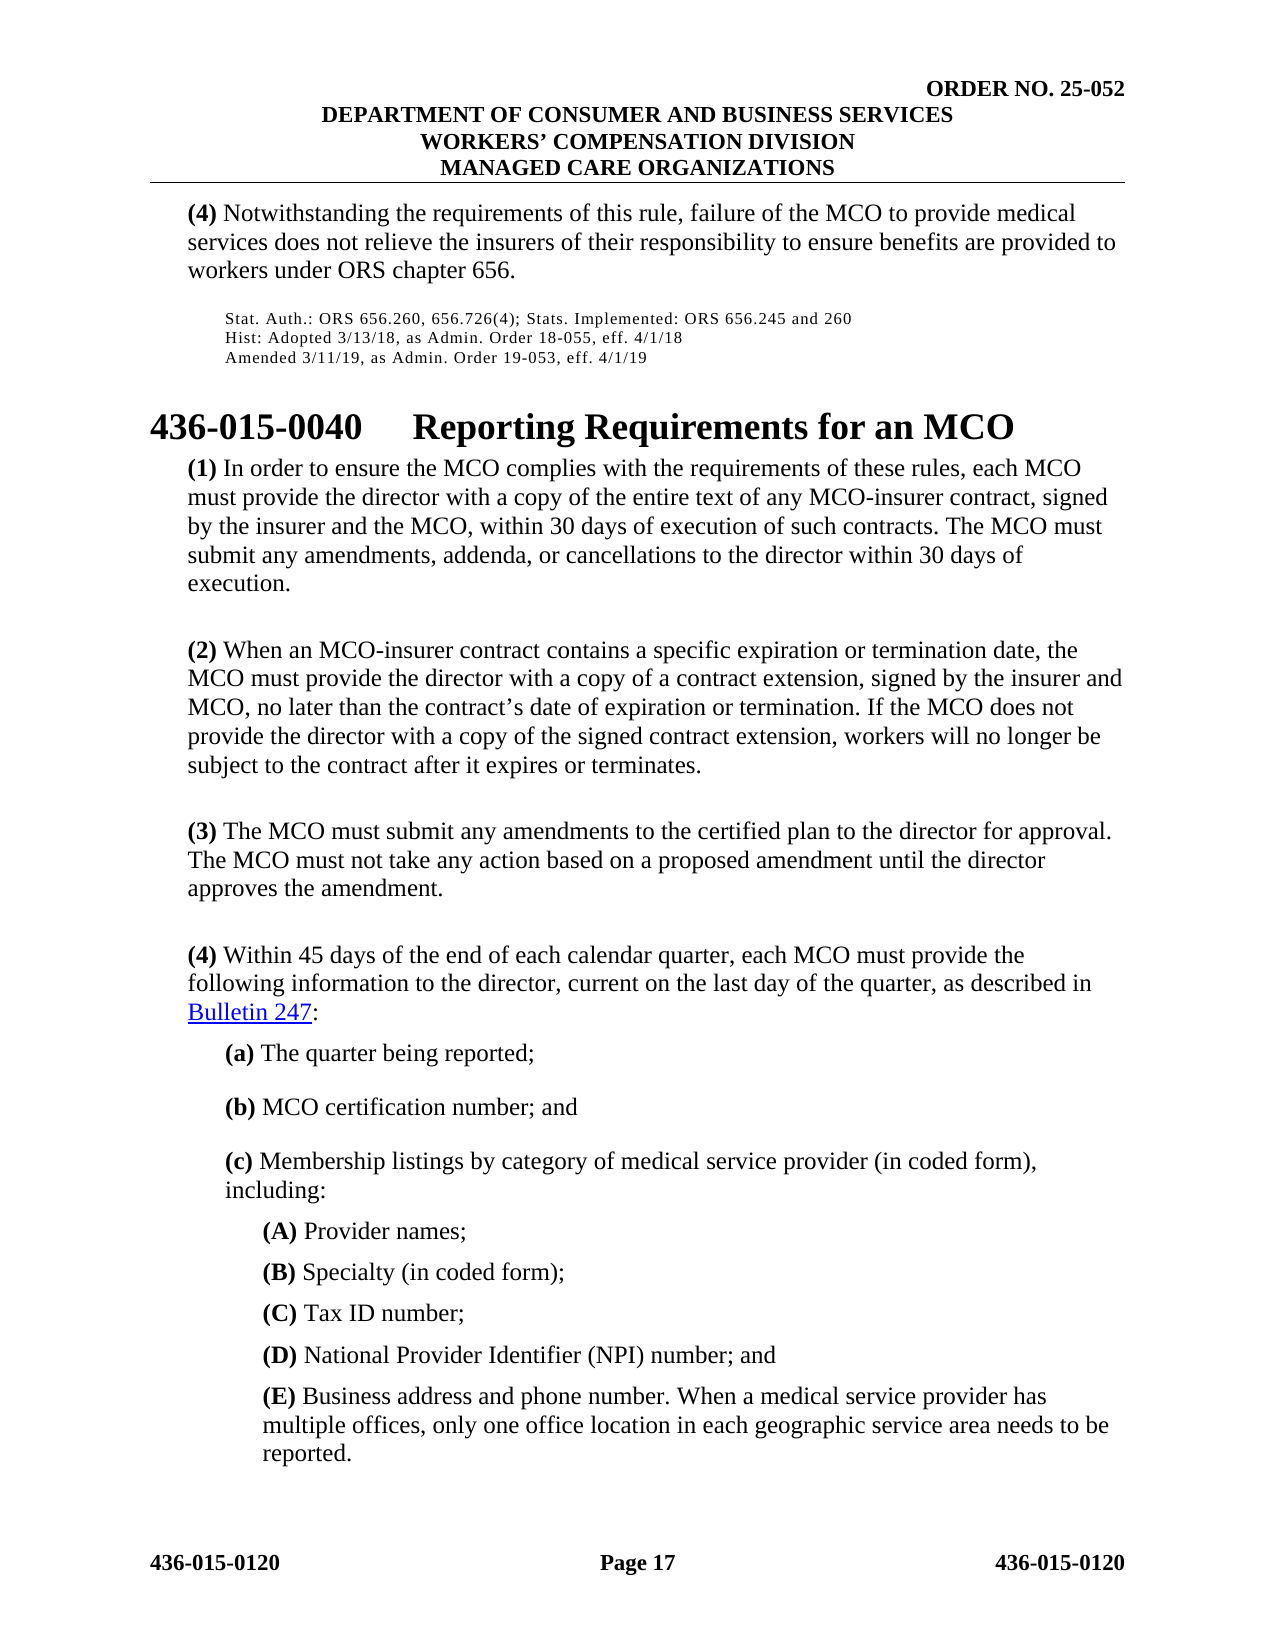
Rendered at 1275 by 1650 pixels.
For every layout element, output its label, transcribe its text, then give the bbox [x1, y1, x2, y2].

subtitle 436-015-0040 Reporting Requirements for an MCO [150, 404, 1125, 447]
text (4) Within 45 days of the end of each calendar quarter, each MCO must provide the following information to the director, current on the last day of the quarter, as described in Bulletin 247: [187, 940, 1125, 1026]
text (A) Provider names; [262, 1216, 1125, 1245]
text Stat. Auth.: ORS 656.260, 656.726(4); Stats. Implemented: ORS 656.245 and 260 [225, 309, 1125, 328]
text Hist: Adopted 3/13/18, as Admin. Order 18-055, eff. 4/1/18 [225, 328, 1125, 347]
text (b) MCO certification number; and [225, 1092, 1125, 1121]
text (D) National Provider Identifier (NPI) number; and [262, 1340, 1125, 1368]
text (E) Business address and phone number. When a medical service provider has multiple offices, only one office location in each geographic service area needs to be reported. [262, 1381, 1125, 1467]
text (4) Notwithstanding the requirements of this rule, failure of the MCO to provide medical services does not relieve the insurers of their responsibility to ensure benefits are provided to workers under ORS chapter 656. [187, 198, 1125, 284]
text (a) The quarter being reported; [225, 1038, 1125, 1067]
text (B) Specialty (in coded form); [262, 1257, 1125, 1286]
text (c) Membership listings by category of medical service provider (in coded form), including: [225, 1146, 1125, 1203]
text (2) When an MCO-insurer contract contains a specific expiration or termination date, the MCO must provide the director with a copy of a contract extension, signed by the insurer and MCO, no later than the contract’s date of expiration or termination. If the MCO does not provide the director with a copy of the signed contract extension, workers will no longer be subject to the contract after it expires or terminates. [187, 635, 1125, 778]
text (C) Tax ID number; [262, 1298, 1125, 1327]
text (1) In order to ensure the MCO complies with the requirements of these rules, each MCO must provide the director with a copy of the entire text of any MCO-insurer contract, signed by the insurer and the MCO, within 30 days of execution of such contracts. The MCO must submit any amendments, addenda, or cancellations to the director within 30 days of execution. [187, 453, 1125, 597]
text Amended 3/11/19, as Admin. Order 19-053, eff. 4/1/19 [225, 347, 1125, 367]
text (3) The MCO must submit any amendments to the certified plan to the director for approval. The MCO must not take any action based on a proposed amendment until the director approves the amendment. [187, 816, 1125, 902]
